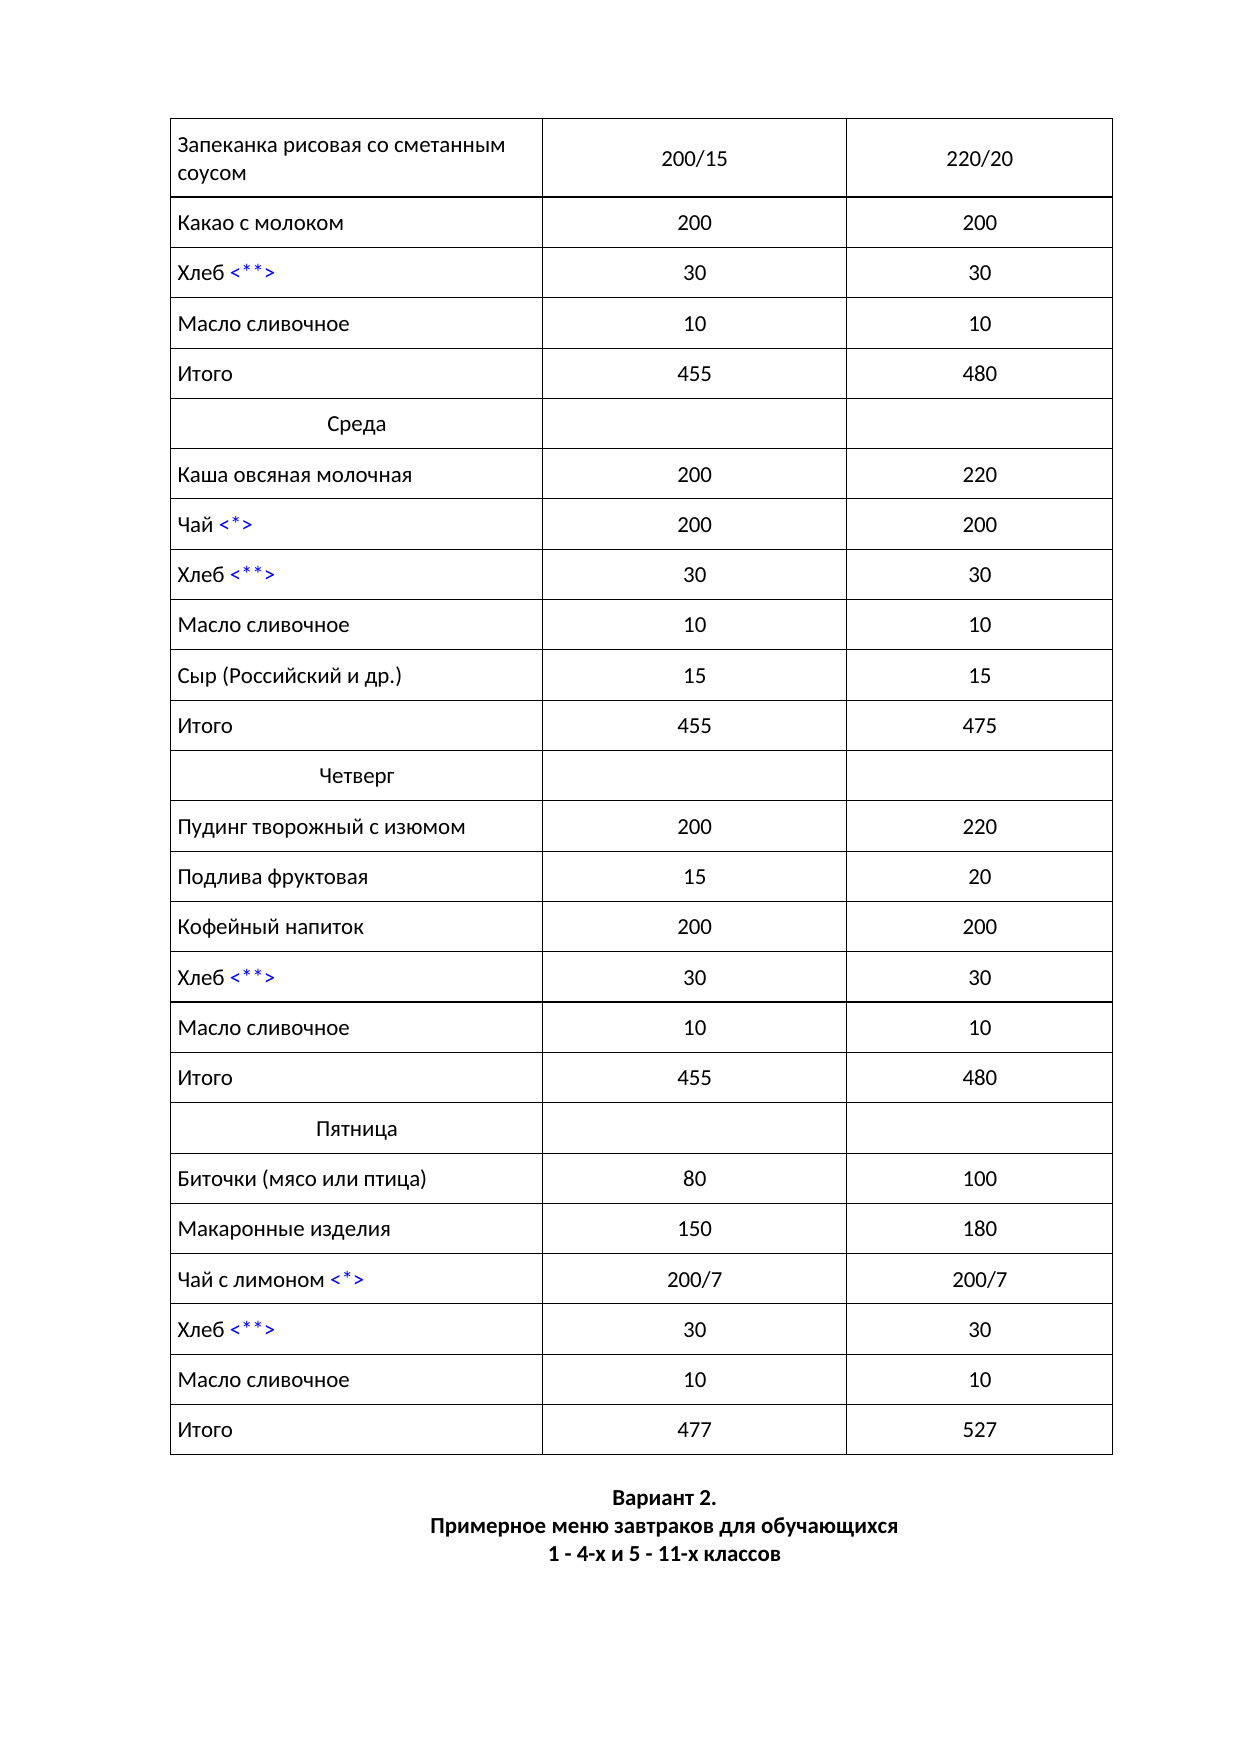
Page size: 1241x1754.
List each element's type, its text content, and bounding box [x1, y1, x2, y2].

table_cell 30 [543, 248, 846, 297]
table_cell Хлеб <**> [171, 550, 542, 599]
table_cell 15 [543, 650, 846, 699]
table_cell 30 [847, 1304, 1112, 1354]
title Вариант 2. [177, 1483, 1152, 1511]
table_cell [847, 399, 1112, 448]
table_cell Какао с молоком [171, 198, 542, 247]
table_cell Пудинг творожный с изюмом [171, 801, 542, 851]
table_cell 527 [847, 1405, 1112, 1454]
table_cell 30 [847, 550, 1112, 599]
table_cell 180 [847, 1204, 1112, 1253]
table_cell 200 [847, 902, 1112, 951]
table_cell [847, 1103, 1112, 1152]
table_cell 10 [847, 1003, 1112, 1052]
table_cell Итого [171, 701, 542, 750]
table_cell 30 [847, 248, 1112, 297]
table_cell 475 [847, 701, 1112, 750]
table_cell 200/7 [847, 1254, 1112, 1303]
table_cell Итого [171, 349, 542, 398]
table_cell 200 [543, 449, 846, 498]
table_cell 10 [847, 298, 1112, 347]
table_cell 455 [543, 1053, 846, 1102]
title Примерное меню завтраков для обучающихся [177, 1511, 1152, 1539]
table_cell 200 [543, 801, 846, 851]
table_cell 20 [847, 852, 1112, 901]
table_cell Запеканка рисовая со сметанным соусом [171, 119, 542, 196]
table_cell 200 [847, 198, 1112, 247]
table_cell 10 [543, 1003, 846, 1052]
table_cell [847, 751, 1112, 800]
title 1 - 4-х и 5 - 11-х классов [177, 1539, 1152, 1567]
table_cell Итого [171, 1405, 542, 1454]
table_cell 10 [543, 600, 846, 649]
table_cell 30 [543, 550, 846, 599]
table_cell 100 [847, 1154, 1112, 1203]
table_cell 30 [543, 1304, 846, 1354]
table_cell 150 [543, 1204, 846, 1253]
table_cell Масло сливочное [171, 298, 542, 347]
table_cell 455 [543, 349, 846, 398]
table_cell Масло сливочное [171, 1003, 542, 1052]
table_cell 15 [543, 852, 846, 901]
table_cell 15 [847, 650, 1112, 699]
table_cell [543, 1103, 846, 1152]
table_cell 220 [847, 449, 1112, 498]
table_cell 220 [847, 801, 1112, 851]
table_cell 10 [847, 1355, 1112, 1404]
table_cell 80 [543, 1154, 846, 1203]
table_cell 30 [847, 952, 1112, 1001]
table_cell 200/15 [543, 119, 846, 196]
table_cell Кофейный напиток [171, 902, 542, 951]
table_cell 455 [543, 701, 846, 750]
table_cell Биточки (мясо или птица) [171, 1154, 542, 1203]
table_cell 10 [847, 600, 1112, 649]
table_cell Итого [171, 1053, 542, 1102]
table_cell [543, 399, 846, 448]
table_cell 480 [847, 1053, 1112, 1102]
table_cell 480 [847, 349, 1112, 398]
table_cell Подлива фруктовая [171, 852, 542, 901]
table_cell 10 [543, 1355, 846, 1404]
table_cell Среда [171, 399, 542, 448]
table_cell Пятница [171, 1103, 542, 1152]
table_cell 200 [543, 198, 846, 247]
table_cell Четверг [171, 751, 542, 800]
table_cell 200 [847, 499, 1112, 549]
table_cell [543, 751, 846, 800]
table_cell Масло сливочное [171, 1355, 542, 1404]
table_cell 200 [543, 902, 846, 951]
table_cell Каша овсяная молочная [171, 449, 542, 498]
table_cell Чай с лимоном <*> [171, 1254, 542, 1303]
table_cell Масло сливочное [171, 600, 542, 649]
table_cell 30 [543, 952, 846, 1001]
table_cell Чай <*> [171, 499, 542, 549]
table_cell Хлеб <**> [171, 952, 542, 1001]
table_cell 200 [543, 499, 846, 549]
table_cell Сыр (Российский и др.) [171, 650, 542, 699]
table_cell Макаронные изделия [171, 1204, 542, 1253]
table_cell Хлеб <**> [171, 248, 542, 297]
table_cell 10 [543, 298, 846, 347]
table_cell Хлеб <**> [171, 1304, 542, 1354]
table_cell 200/7 [543, 1254, 846, 1303]
table_cell 220/20 [847, 119, 1112, 196]
table_cell 477 [543, 1405, 846, 1454]
